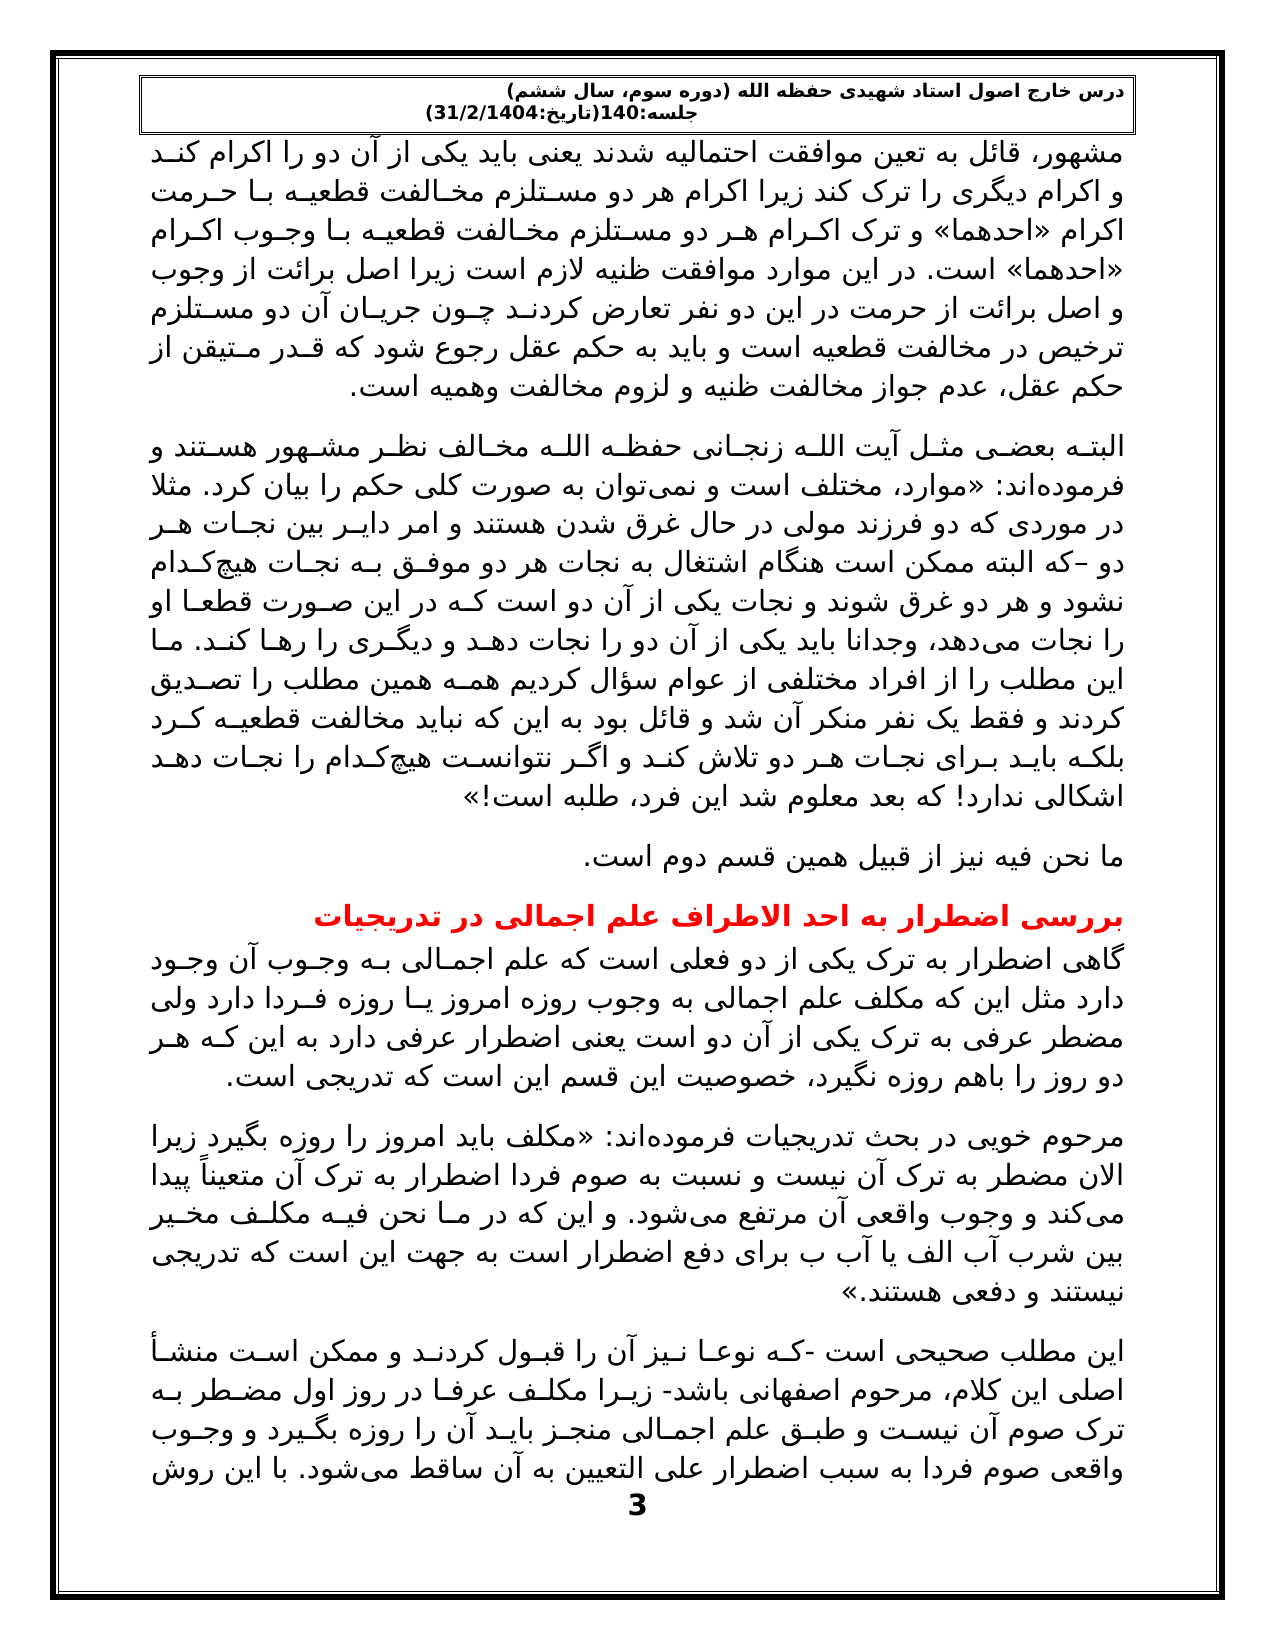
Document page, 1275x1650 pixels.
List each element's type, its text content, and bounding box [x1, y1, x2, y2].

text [150, 1334, 1125, 1485]
text البته بعضی مثل آیت الله زنجانی حفظه الله مخالف نظر مشهور هستند و فرموده‌اند: «موارد، مختلف است و نمی‌توان به صورت کلی حکم را بیان کرد. مثلا در موردی که دو فرزند مولی در حال غرق شدن هستند و امر دایر بین نجات هر دو –که البته ممکن است هنگام اشتغال به نجات هر دو موفق به نجات هیچ‌کدام نشود و هر دو غرق شوند و نجات یکی از آن دو است که در این صورت قطعا او را نجات می‌دهد، وجدانا باید یکی از آن دو را نجات دهد و دیگری را رها کند. ما این مطلب را از افراد مختلفی از عوام سؤال کردیم همه همین مطلب را تصدیق کردند و فقط یک نفر منکر آن شد و قائل بود به این که نباید مخالفت قطعیه کرد بلکه باید برای نجات هر دو تلاش کند و اگر نتوانست هیچ‌کدام را نجات دهد اشکالی ندارد! که بعد معلوم شد این فرد، طلبه است!» [150, 429, 1125, 813]
text مرحوم خویی در بحث تدریجیات فرموده‌اند: «مکلف باید امروز را روزه بگیرد زیرا الان مضطر به ترک آن نیست و نسبت به صوم فردا اضطرار به ترک آن متعیناً پیدا می‌کند و وجوب واقعی آن مرتفع می‌شود. و این که در ما نحن فیه مکلف مخیر بین شرب آب الف یا آب ب برای دفع اضطرار است به جهت این است که تدریجی نیستند و دفعی هستند.» [150, 1119, 1125, 1309]
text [150, 135, 1125, 403]
text گاهی اضطرار به ترک یکی از دو فعلی است که علم اجمالی به وجوب آن وجود دارد مثل این که مکلف علم اجمالی به وجوب روزه امروز یا روزه فردا دارد ولی مضطر عرفی به ترک یکی از آن دو است یعنی اضطرار عرفی دارد به این که هر دو روز را باهم روزه نگیرد، خصوصیت این قسم این است که تدریجی است. [150, 942, 1125, 1093]
text ما نحن فیه نیز از قبیل همین قسم دوم است. [150, 839, 1125, 873]
subtitle بررسی اضطرار به احد الاطراف علم اجمالی در تدریجیات [150, 899, 1125, 933]
